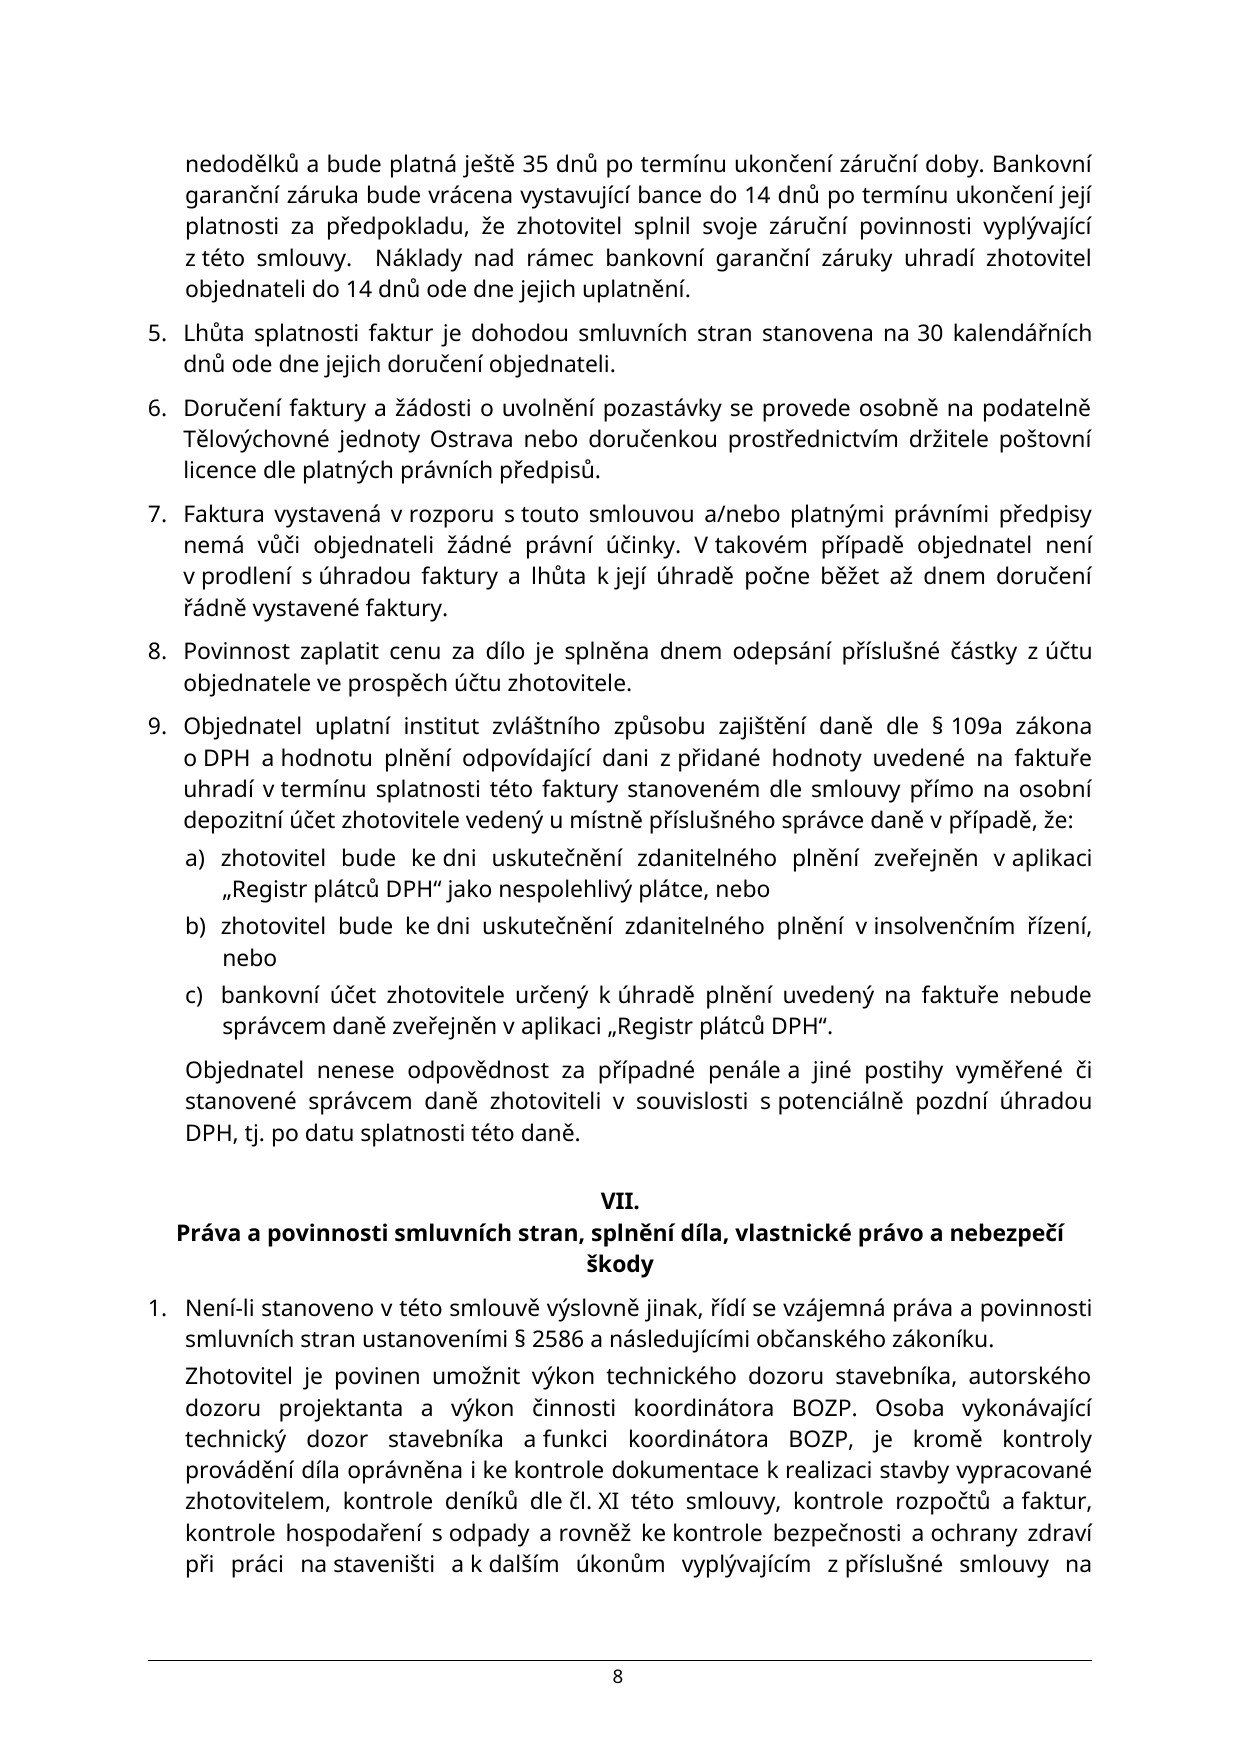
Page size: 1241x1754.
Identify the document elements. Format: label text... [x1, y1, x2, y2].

list Objednatel uplatní institut zvláštního způsobu zajištění daně dle § 109a zákona o DPH a hodnotu plnění odpovídající dani z přidané hodnoty uvedené na faktuře uhradí v termínu splatnosti této faktury stanoveném dle smlouvy přímo na osobní depozitní účet zhotovitele vedený u místně příslušného správce daně v případě, že: [148, 710, 1092, 835]
list Povinnost zaplatit cenu za dílo je splněna dnem odepsání příslušné částky z účtu objednatele ve prospěch účtu zhotovitele. [148, 635, 1092, 698]
list zhotovitel bude ke dni uskutečnění zdanitelného plnění v insolvenčním řízení, nebo [185, 910, 1092, 973]
list Doručení faktury a žádosti o uvolnění pozastávky se provede osobně na podatelně Tělovýchovné jednoty Ostrava nebo doručenkou prostřednictvím držitele poštovní licence dle platných právních předpisů. [148, 391, 1092, 485]
list Faktura vystavená v rozporu s touto smlouvou a/nebo platnými právními předpisy nemá vůči objednateli žádné právní účinky. V takovém případě objednatel není v prodlení s úhradou faktury a lhůta k její úhradě počne běžet až dnem doručení řádně vystavené faktury. [148, 498, 1092, 623]
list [148, 148, 1092, 304]
list Lhůta splatnosti faktur je dohodou smluvních stran stanovena na 30 kalendářních dnů ode dne jejich doručení objednateli. [148, 316, 1092, 379]
list bankovní účet zhotovitele určený k úhradě plnění uvedený na faktuře nebude správcem daně zveřejněn v aplikaci „Registr plátců DPH“. [185, 979, 1092, 1041]
list zhotovitel bude ke dni uskutečnění zdanitelného plnění zveřejněn v aplikaci „Registr plátců DPH“ jako nespolehlivý plátce, nebo [185, 841, 1092, 904]
list Není-li stanoveno v této smlouvě výslovně jinak, řídí se vzájemná práva a povinnosti smluvních stran ustanoveními § následujícími občanského zákoníku. [148, 1291, 1092, 1354]
text Objednatel nenese odpovědnost za případné penále a jiné postihy vyměřené či stanovené správcem daně zhotoviteli v souvislosti s potenciálně pozdní úhradou DPH, tj. po datu splatnosti této daně. [185, 1054, 1092, 1148]
text VII. Práva a povinnosti smluvních stran, splnění díla, vlastnické právo a nebezpečí škody [148, 1185, 1092, 1279]
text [185, 1360, 1092, 1579]
